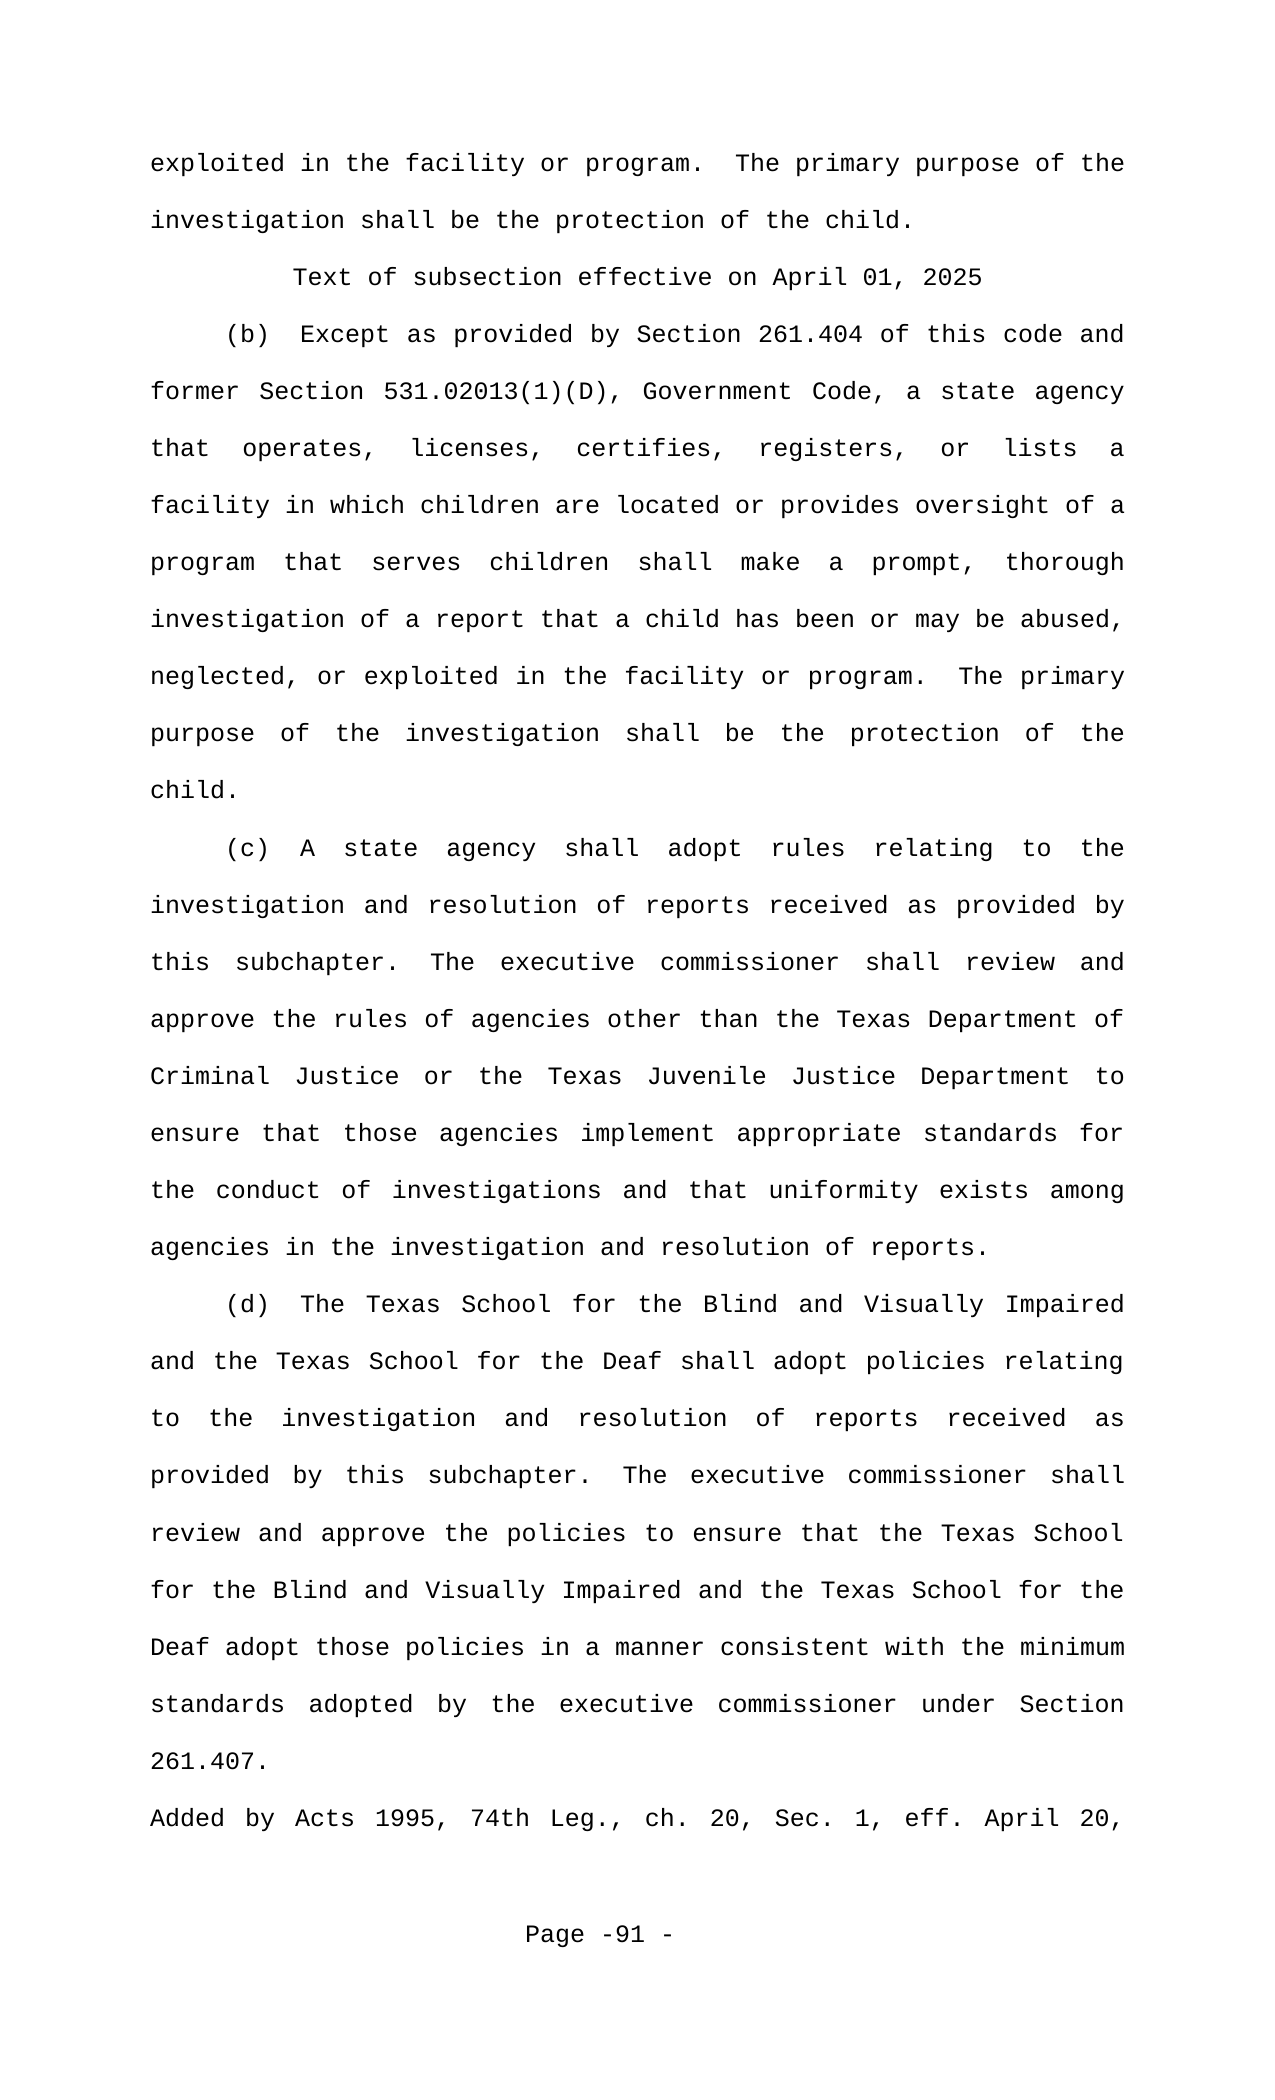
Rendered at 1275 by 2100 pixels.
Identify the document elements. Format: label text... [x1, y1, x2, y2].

text Text of subsection effective on April 01, 2025 [150, 264, 1125, 293]
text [150, 150, 1125, 236]
text (b) Except as provided by Section 261.404 of this code and former Section 531.02013(1)(D), Government Code, a state agency that operates, licenses, certifies, registers, or lists a facility in which children are located or provides oversight of a program that serves children shall make a prompt, thorough investigation of a report that a child has been or may be abused, neglected, or exploited in the facility or program. The primary purpose of the investigation shall be the protection of the child. [150, 321, 1125, 806]
text (c) A state agency shall adopt rules relating to the investigation and resolution of reports received as provided by this subchapter. The executive commissioner shall review and approve the rules of agencies other than the Texas Department of Criminal Justice or the Texas Juvenile Justice Department to ensure that those agencies implement appropriate standards for the conduct of investigations and that uniformity exists among agencies in the investigation and resolution of reports. [150, 835, 1125, 1263]
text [150, 1805, 1125, 1834]
text (d) The Texas School for the Blind and Visually Impaired and the Texas School for the Deaf shall adopt policies relating to the investigation and resolution of reports received as provided by this subchapter. The executive commissioner shall review and approve the policies to ensure that the Texas School for the Blind and Visually Impaired and the Texas School for the Deaf adopt those policies in a manner consistent with the minimum standards adopted by the executive commissioner under Section 261.407. [150, 1292, 1125, 1777]
